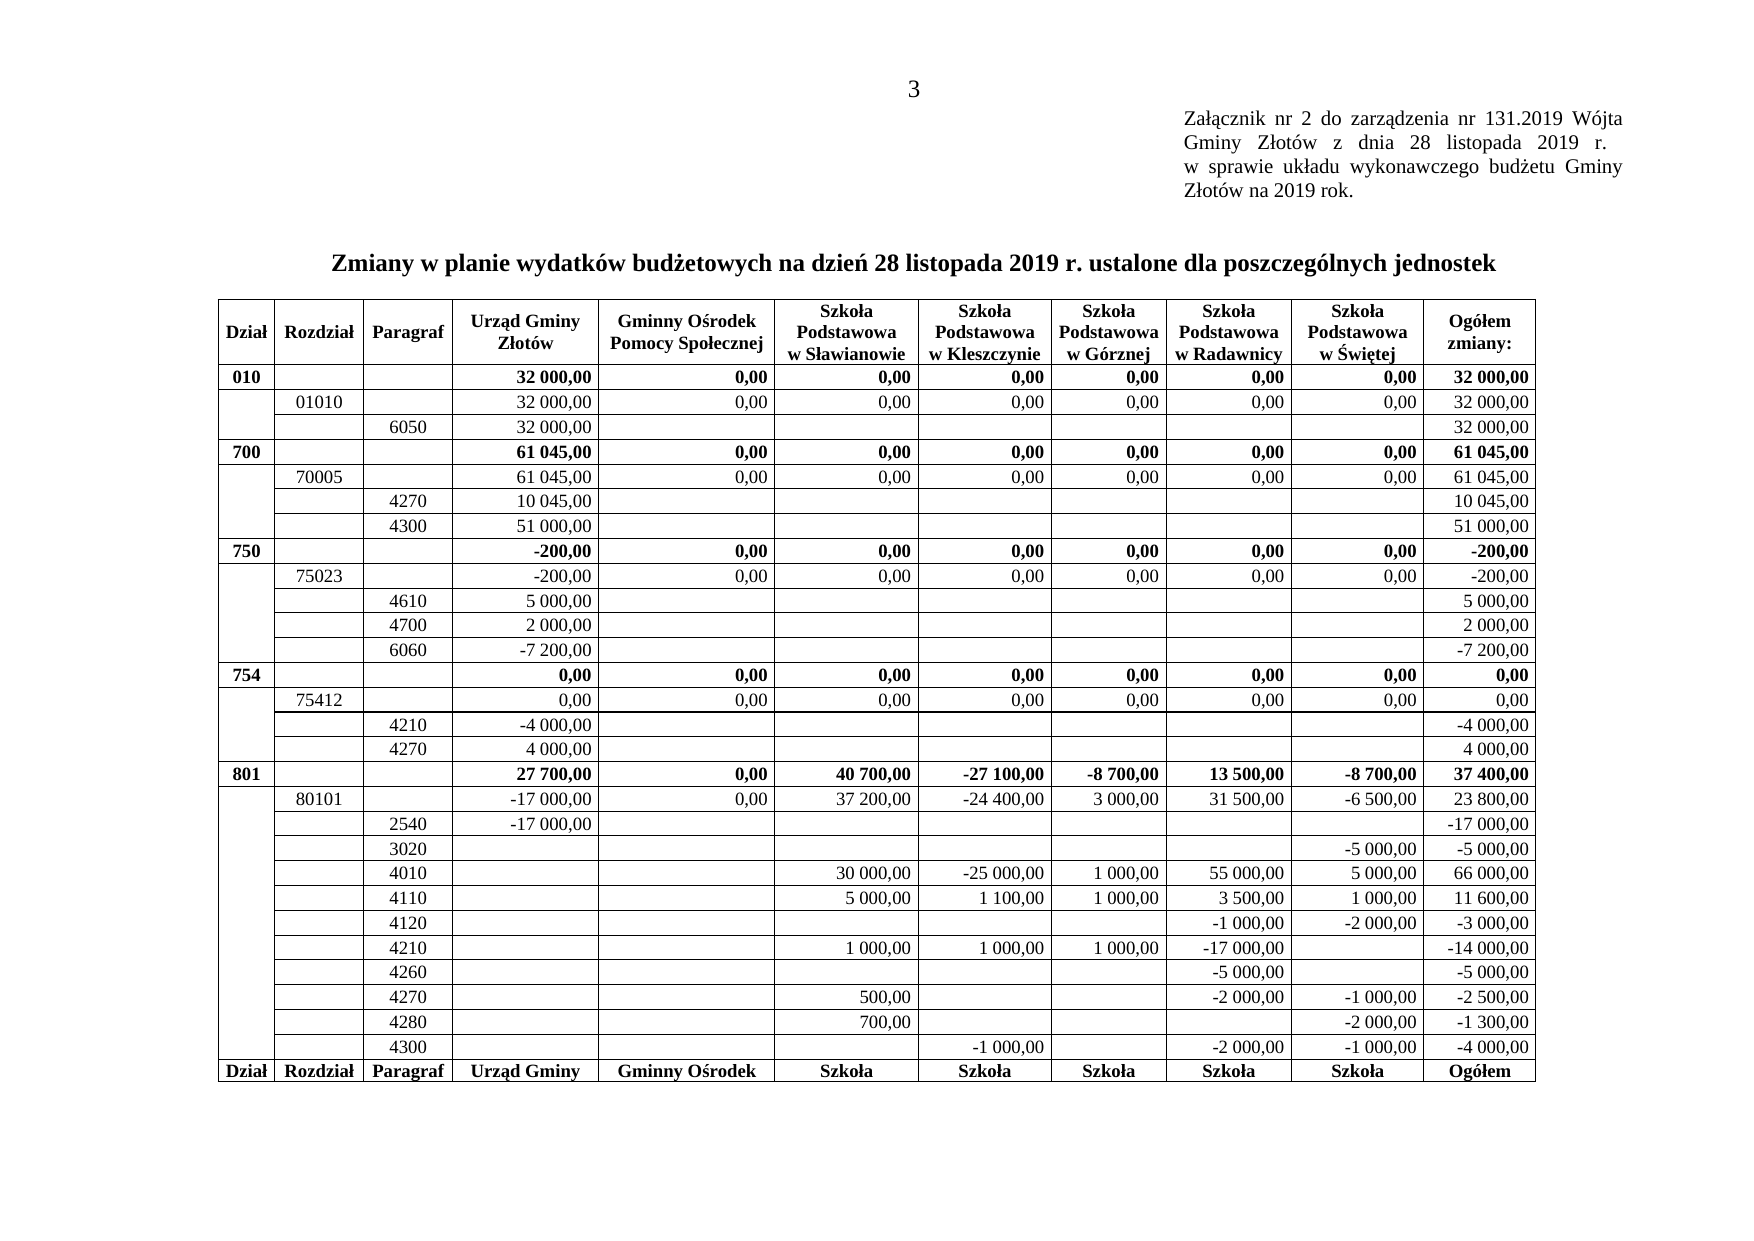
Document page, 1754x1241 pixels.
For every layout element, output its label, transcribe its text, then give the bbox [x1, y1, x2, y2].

table_cell 70005 [275, 465, 363, 488]
table_cell [1052, 1010, 1166, 1034]
table_cell 0,00 [599, 663, 774, 687]
table_cell -5 000,00 [1167, 960, 1291, 984]
table_cell [453, 861, 598, 885]
table_cell [1292, 960, 1423, 984]
table_cell 4260 [364, 960, 452, 984]
table_cell 10 045,00 [1424, 489, 1535, 513]
table_cell -17 000,00 [1167, 936, 1291, 959]
table_header Szkoła Podstawowa w Górznej [1052, 300, 1166, 364]
table_cell [453, 886, 598, 910]
table_cell 61 045,00 [1424, 465, 1535, 488]
table_cell [219, 835, 274, 860]
table_cell 0,00 [1167, 663, 1291, 687]
table_cell 0,00 [1292, 564, 1423, 587]
table_cell [364, 762, 452, 786]
table_cell [275, 812, 363, 835]
table_cell -7 200,00 [1424, 638, 1535, 662]
table_cell 801 [219, 762, 274, 786]
table_cell [275, 638, 363, 662]
table_cell 6060 [364, 638, 452, 662]
table_cell 0,00 [1167, 365, 1291, 389]
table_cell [1052, 1060, 1166, 1081]
table_cell [275, 613, 363, 637]
table_cell [219, 711, 274, 736]
table_cell [364, 440, 452, 463]
table_cell -14 000,00 [1424, 936, 1535, 959]
table_cell 80101 [275, 787, 363, 811]
table_cell 1 000,00 [775, 936, 918, 959]
table_cell 31 500,00 [1167, 787, 1291, 811]
table_cell 0,00 [599, 365, 774, 389]
table_cell [1167, 415, 1291, 439]
table_cell [275, 861, 363, 885]
table_cell [453, 836, 598, 860]
table_cell 0,00 [1052, 688, 1166, 711]
table_cell 0,00 [599, 762, 774, 786]
table_cell 0,00 [599, 539, 774, 563]
table_cell -2 000,00 [1167, 1035, 1291, 1058]
table_cell 0,00 [599, 440, 774, 463]
table_cell 75412 [275, 688, 363, 711]
table_cell [599, 836, 774, 860]
table_cell -17 000,00 [453, 812, 598, 835]
table_cell 3 000,00 [1052, 787, 1166, 811]
table_cell 4 000,00 [1424, 737, 1535, 761]
table_cell [919, 911, 1051, 934]
table_cell 750 [219, 539, 274, 563]
table_cell 66 000,00 [1424, 861, 1535, 885]
table_cell 1 000,00 [1292, 886, 1423, 910]
table_cell [1292, 737, 1423, 761]
table_cell 0,00 [1052, 564, 1166, 587]
table_cell [219, 513, 274, 538]
table_cell [453, 911, 598, 934]
table_cell 30 000,00 [775, 861, 918, 885]
table_cell [1292, 613, 1423, 637]
table_header Szkoła Podstawowa w Radawnicy [1167, 300, 1291, 364]
table_cell 0,00 [1167, 440, 1291, 463]
table_cell [219, 390, 274, 414]
table_cell 754 [219, 663, 274, 687]
table_cell 0,00 [919, 365, 1051, 389]
table_cell 0,00 [919, 564, 1051, 587]
table_cell 0,00 [919, 440, 1051, 463]
table_cell 700 [219, 440, 274, 463]
table_cell [364, 539, 452, 563]
table_cell [364, 465, 452, 488]
table_cell [599, 861, 774, 885]
table_cell [275, 663, 363, 687]
table_cell [364, 390, 452, 414]
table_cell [775, 1060, 918, 1081]
table_cell [1292, 489, 1423, 513]
table_cell 32 000,00 [453, 365, 598, 389]
table_cell 4 000,00 [453, 737, 598, 761]
table_cell [1167, 713, 1291, 736]
table_cell 0,00 [775, 465, 918, 488]
table_cell [219, 959, 274, 984]
table_cell [275, 1035, 363, 1058]
table_cell 0,00 [1052, 390, 1166, 414]
table_header Szkoła Podstawowa w Świętej [1292, 300, 1423, 364]
table_cell [1052, 638, 1166, 662]
table_cell [275, 762, 363, 786]
table_cell [219, 612, 274, 637]
table_cell 32 000,00 [1424, 415, 1535, 439]
table_cell [1167, 1010, 1291, 1034]
table_cell 10 045,00 [453, 489, 598, 513]
table_cell 4120 [364, 911, 452, 934]
table_cell [599, 1010, 774, 1034]
table_cell [1167, 836, 1291, 860]
table_cell [275, 514, 363, 538]
table_cell [275, 911, 363, 934]
table_cell [919, 589, 1051, 612]
table_cell 32 000,00 [453, 390, 598, 414]
table_cell [219, 910, 274, 934]
table_cell -7 200,00 [453, 638, 598, 662]
table_cell -6 500,00 [1292, 787, 1423, 811]
table_cell [219, 588, 274, 612]
table_cell [453, 960, 598, 984]
table_cell [275, 836, 363, 860]
table_cell 1 000,00 [1052, 936, 1166, 959]
table_cell [599, 936, 774, 959]
table_cell [275, 1010, 363, 1034]
table_cell [1052, 713, 1166, 736]
table_cell [219, 688, 274, 711]
table_cell [275, 936, 363, 959]
table_cell -1 000,00 [919, 1035, 1051, 1058]
table_cell -200,00 [1424, 564, 1535, 587]
table_cell [275, 737, 363, 761]
table_cell 0,00 [1167, 390, 1291, 414]
table_cell [919, 836, 1051, 860]
table_cell 4110 [364, 886, 452, 910]
table_cell 0,00 [1167, 465, 1291, 488]
table_cell -200,00 [1424, 539, 1535, 563]
table_cell 32 000,00 [1424, 365, 1535, 389]
table_cell [1052, 737, 1166, 761]
table_cell 0,00 [599, 564, 774, 587]
table_header Szkoła Podstawowa w Kleszczynie [919, 300, 1051, 364]
table_cell 0,00 [775, 688, 918, 711]
table_cell [453, 985, 598, 1009]
table_cell [599, 514, 774, 538]
table_cell [219, 564, 274, 587]
table_cell -2 000,00 [1167, 985, 1291, 1009]
table_cell [775, 638, 918, 662]
table_cell [275, 489, 363, 513]
table_cell [219, 885, 274, 910]
table_cell [1167, 589, 1291, 612]
table_header Dział [219, 300, 274, 364]
table_cell [275, 440, 363, 463]
table_cell 0,00 [919, 663, 1051, 687]
table_cell 0,00 [775, 663, 918, 687]
table_cell -24 400,00 [919, 787, 1051, 811]
table_cell [219, 984, 274, 1009]
table_cell 32 000,00 [1424, 390, 1535, 414]
table_cell 4210 [364, 713, 452, 736]
table_cell 0,00 [1052, 539, 1166, 563]
table_cell 0,00 [1052, 663, 1166, 687]
table_cell 0,00 [775, 365, 918, 389]
table_cell 4270 [364, 737, 452, 761]
table_cell [599, 911, 774, 934]
table_cell 0,00 [599, 787, 774, 811]
table_cell [364, 564, 452, 587]
table_cell [1292, 514, 1423, 538]
table_cell 0,00 [1292, 465, 1423, 488]
table_cell -2 000,00 [1292, 911, 1423, 934]
table_cell [599, 960, 774, 984]
table_cell [919, 985, 1051, 1009]
table_cell [1052, 1035, 1166, 1058]
table_cell [599, 886, 774, 910]
table_cell [1167, 514, 1291, 538]
table_cell [775, 911, 918, 934]
table_header Paragraf [364, 300, 452, 364]
table_cell -200,00 [453, 539, 598, 563]
table_cell 2 000,00 [1424, 613, 1535, 637]
table_cell [453, 1035, 598, 1058]
table_cell 40 700,00 [775, 762, 918, 786]
table_cell [1167, 613, 1291, 637]
table_cell [775, 812, 918, 835]
table_cell 500,00 [775, 985, 918, 1009]
table_cell [775, 737, 918, 761]
table_cell 5 000,00 [1424, 589, 1535, 612]
table_cell [364, 365, 452, 389]
table_cell 0,00 [1167, 688, 1291, 711]
table_cell -8 700,00 [1052, 762, 1166, 786]
table_cell 0,00 [919, 390, 1051, 414]
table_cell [1292, 1060, 1423, 1081]
table_cell 5 000,00 [775, 886, 918, 910]
table_header Urząd Gminy Złotów [453, 300, 598, 364]
table_cell 0,00 [919, 539, 1051, 563]
table_cell [775, 713, 918, 736]
table_cell [599, 812, 774, 835]
table_cell [275, 415, 363, 439]
table_cell [1167, 737, 1291, 761]
table_cell [275, 985, 363, 1009]
table_cell [1052, 613, 1166, 637]
table_cell [364, 787, 452, 811]
table_cell [219, 488, 274, 513]
table_cell [599, 589, 774, 612]
table_cell [599, 737, 774, 761]
table_cell [919, 613, 1051, 637]
table_cell [919, 489, 1051, 513]
table_cell [775, 1035, 918, 1058]
table_cell -2 500,00 [1424, 985, 1535, 1009]
table_cell [775, 489, 918, 513]
table_cell -5 000,00 [1292, 836, 1423, 860]
table_cell 0,00 [599, 390, 774, 414]
table_cell -2 000,00 [1292, 1010, 1423, 1034]
table_cell 010 [219, 365, 274, 389]
table_cell 0,00 [1052, 465, 1166, 488]
table_cell [1167, 638, 1291, 662]
table_cell [364, 663, 452, 687]
table_cell 700,00 [775, 1010, 918, 1034]
table_cell 0,00 [919, 465, 1051, 488]
table_header Szkoła Podstawowa w Sławianowie [775, 300, 918, 364]
table_cell [775, 514, 918, 538]
table_cell 3020 [364, 836, 452, 860]
table_cell 4010 [364, 861, 452, 885]
table_cell 0,00 [1292, 663, 1423, 687]
table_cell [275, 886, 363, 910]
table_cell [599, 713, 774, 736]
table_header Ogółem zmiany: [1424, 300, 1535, 364]
table_cell [775, 415, 918, 439]
table_cell 4610 [364, 589, 452, 612]
table_cell [275, 365, 363, 389]
table_cell [919, 812, 1051, 835]
table_cell [1292, 638, 1423, 662]
table_cell 0,00 [599, 688, 774, 711]
table_cell [599, 1035, 774, 1058]
table_cell [1292, 812, 1423, 835]
table_cell [919, 960, 1051, 984]
table_cell [1052, 985, 1166, 1009]
table_cell [775, 960, 918, 984]
table_cell -1 300,00 [1424, 1010, 1535, 1034]
table_cell -1 000,00 [1292, 1035, 1423, 1058]
table_cell 0,00 [919, 688, 1051, 711]
table_cell 11 600,00 [1424, 886, 1535, 910]
table_cell [364, 688, 452, 711]
table_cell [1052, 489, 1166, 513]
table_cell 0,00 [1167, 564, 1291, 587]
table_cell 0,00 [599, 465, 774, 488]
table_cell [599, 1060, 774, 1081]
table_cell 4270 [364, 489, 452, 513]
table_cell [919, 514, 1051, 538]
table_cell -17 000,00 [453, 787, 598, 811]
table_cell 2 000,00 [453, 613, 598, 637]
table_cell [1052, 415, 1166, 439]
table_cell [1167, 812, 1291, 835]
table_cell [1052, 812, 1166, 835]
table_cell 3 500,00 [1167, 886, 1291, 910]
table_cell [599, 985, 774, 1009]
table_cell [919, 638, 1051, 662]
table_cell -17 000,00 [1424, 812, 1535, 835]
table_cell Rozdział [275, 1060, 363, 1081]
table_cell [1167, 489, 1291, 513]
table_cell [219, 1009, 274, 1034]
table_cell [1292, 936, 1423, 959]
table_cell Ogółem zmiany: [1424, 1060, 1535, 1081]
table_cell [1052, 589, 1166, 612]
table_cell 4280 [364, 1010, 452, 1034]
table_cell -3 000,00 [1424, 911, 1535, 934]
table_cell -5 000,00 [1424, 960, 1535, 984]
table_cell 0,00 [1292, 440, 1423, 463]
table_cell [275, 960, 363, 984]
table_cell [599, 415, 774, 439]
table_cell [919, 415, 1051, 439]
table_cell [1052, 911, 1166, 934]
table_cell Urząd Gminy Złotów [453, 1060, 598, 1081]
table_cell [453, 1010, 598, 1034]
table_cell 61 045,00 [453, 440, 598, 463]
table_cell 4210 [364, 936, 452, 959]
table_cell -1 000,00 [1292, 985, 1423, 1009]
table_cell 75023 [275, 564, 363, 587]
table_cell [275, 539, 363, 563]
table_cell [1052, 960, 1166, 984]
table_cell 61 045,00 [1424, 440, 1535, 463]
table_header Gminny Ośrodek Pomocy Społecznej [599, 300, 774, 364]
table_cell 0,00 [453, 663, 598, 687]
table_cell 27 700,00 [453, 762, 598, 786]
table_cell 37 200,00 [775, 787, 918, 811]
table_cell [599, 638, 774, 662]
table_cell -5 000,00 [1424, 836, 1535, 860]
table_cell Paragraf [364, 1060, 452, 1081]
table_cell Dział [219, 1060, 274, 1081]
table_cell 0,00 [1292, 365, 1423, 389]
table_cell 13 500,00 [1167, 762, 1291, 786]
table_cell [1052, 836, 1166, 860]
table_cell 0,00 [775, 539, 918, 563]
table_cell 5 000,00 [1292, 861, 1423, 885]
table_cell 0,00 [1167, 539, 1291, 563]
table_cell 51 000,00 [1424, 514, 1535, 538]
table_cell 0,00 [1424, 663, 1535, 687]
table_cell [1292, 713, 1423, 736]
table_cell [599, 489, 774, 513]
table_cell -25 000,00 [919, 861, 1051, 885]
table_cell [1052, 514, 1166, 538]
table_cell 1 100,00 [919, 886, 1051, 910]
table_cell -8 700,00 [1292, 762, 1423, 786]
table_cell -4 000,00 [1424, 713, 1535, 736]
table_cell 0,00 [453, 688, 598, 711]
table_cell 55 000,00 [1167, 861, 1291, 885]
table_cell [775, 613, 918, 637]
table_cell [453, 936, 598, 959]
table_cell -4 000,00 [453, 713, 598, 736]
table_cell 0,00 [775, 564, 918, 587]
table_cell -4 000,00 [1424, 1035, 1535, 1058]
table_cell [219, 935, 274, 959]
table_cell [219, 736, 274, 761]
table_cell 37 400,00 [1424, 762, 1535, 786]
table_cell [775, 836, 918, 860]
table_cell [219, 860, 274, 885]
table_cell 6050 [364, 415, 452, 439]
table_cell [919, 1060, 1051, 1081]
table_cell 32 000,00 [453, 415, 598, 439]
table_cell [775, 589, 918, 612]
table_cell 4300 [364, 1035, 452, 1058]
table_cell [219, 637, 274, 662]
table_cell 0,00 [1292, 688, 1423, 711]
table_cell [1292, 589, 1423, 612]
table_cell [919, 713, 1051, 736]
table_cell 0,00 [1292, 390, 1423, 414]
table_cell 0,00 [1424, 688, 1535, 711]
table_cell 0,00 [775, 440, 918, 463]
table_cell [219, 414, 274, 439]
table_cell 4300 [364, 514, 452, 538]
table_cell 0,00 [1052, 440, 1166, 463]
table_cell 4700 [364, 613, 452, 637]
table_cell 01010 [275, 390, 363, 414]
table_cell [1167, 1060, 1291, 1081]
table_cell 0,00 [1292, 539, 1423, 563]
table_cell -200,00 [453, 564, 598, 587]
table_cell 51 000,00 [453, 514, 598, 538]
table_cell 1 000,00 [1052, 861, 1166, 885]
table_cell 4270 [364, 985, 452, 1009]
table_cell [219, 811, 274, 835]
table_cell [919, 1010, 1051, 1034]
table_cell [1292, 415, 1423, 439]
table_cell 1 000,00 [919, 936, 1051, 959]
table_cell [275, 713, 363, 736]
table_cell [219, 1034, 274, 1058]
table_cell -1 000,00 [1167, 911, 1291, 934]
table_cell 0,00 [1052, 365, 1166, 389]
table_cell 61 045,00 [453, 465, 598, 488]
table_cell [275, 589, 363, 612]
table_cell 0,00 [775, 390, 918, 414]
text Zmiany w planie wydatków budżetowych na dzień 28 listopada 2019 r. ustalone dla poszczególnych jednostek [148, 248, 1606, 277]
table_cell [919, 737, 1051, 761]
table_cell 2540 [364, 812, 452, 835]
table_header Rozdział [275, 300, 363, 364]
table_cell -27 100,00 [919, 762, 1051, 786]
table_cell 5 000,00 [453, 589, 598, 612]
table_cell 1 000,00 [1052, 886, 1166, 910]
table_cell [219, 787, 274, 811]
table_cell [599, 613, 774, 637]
table_cell [219, 465, 274, 488]
table_cell 23 800,00 [1424, 787, 1535, 811]
